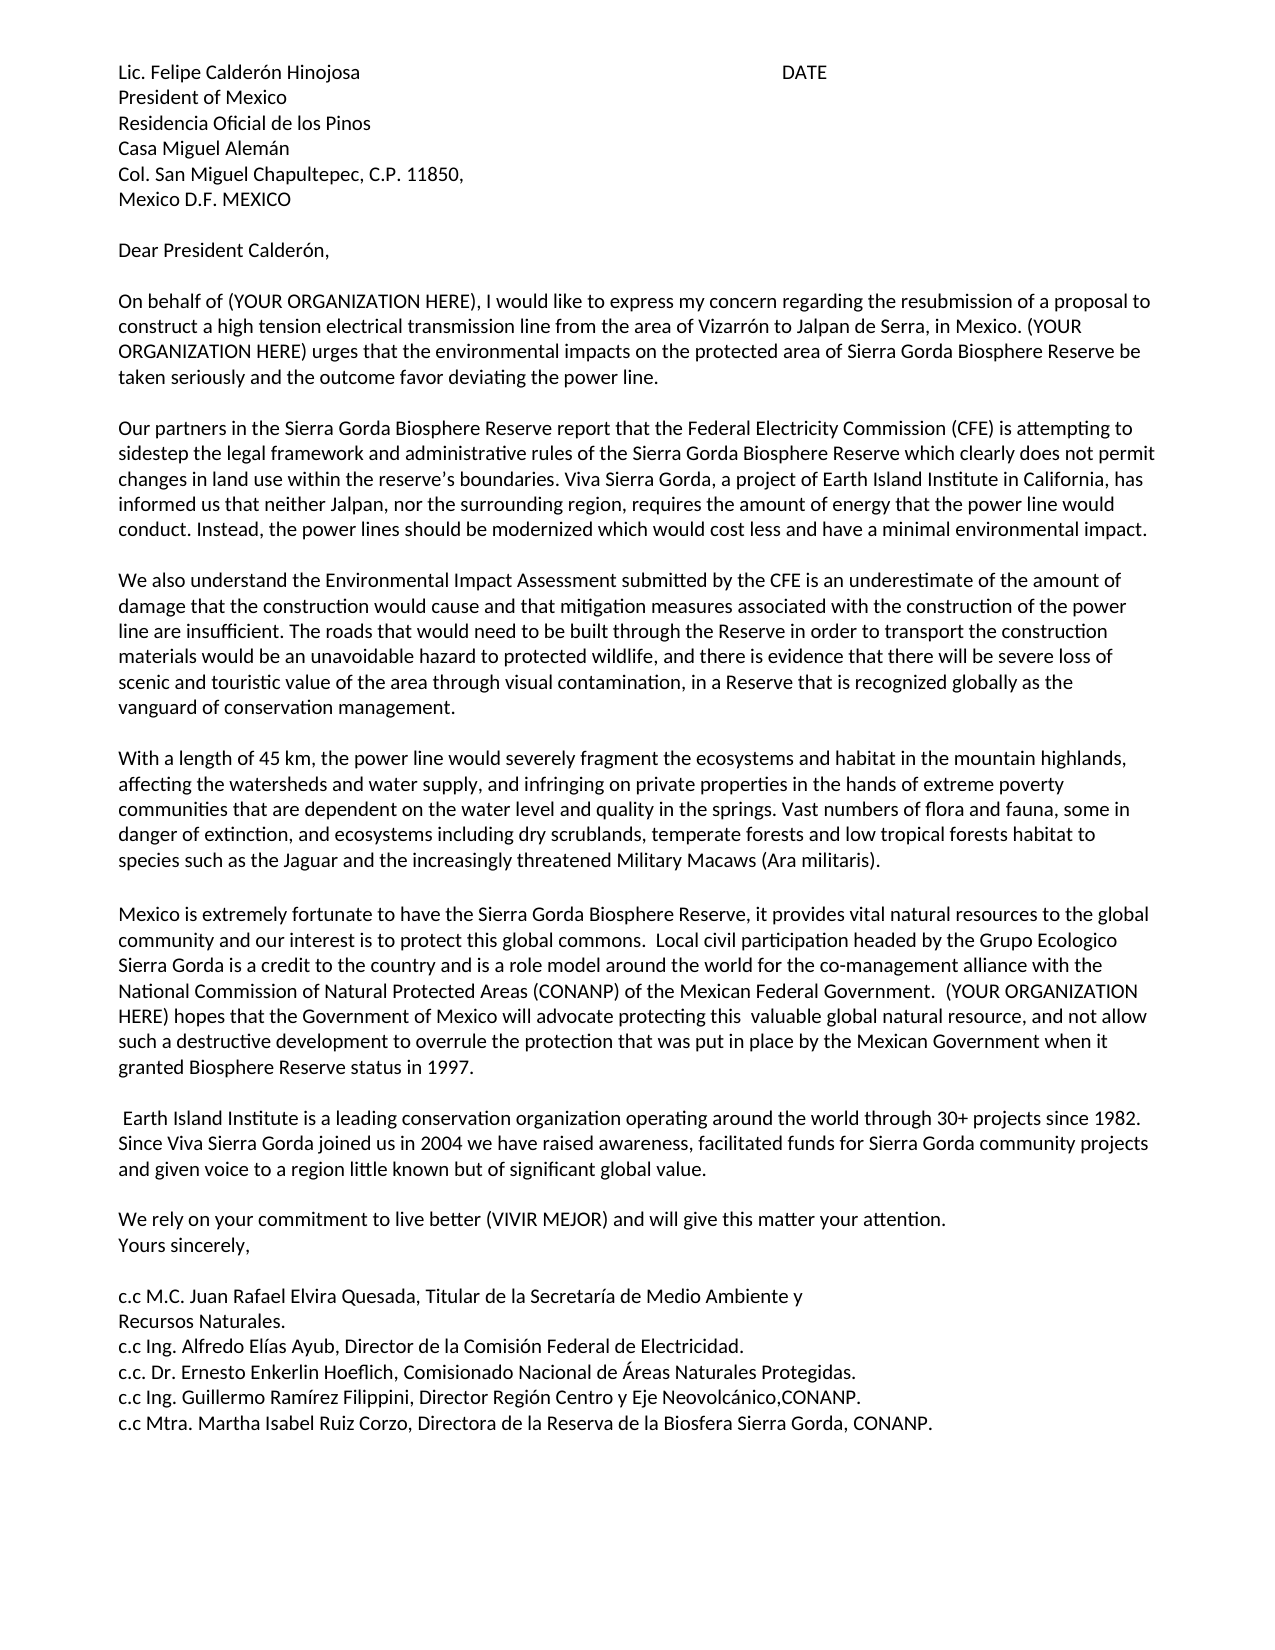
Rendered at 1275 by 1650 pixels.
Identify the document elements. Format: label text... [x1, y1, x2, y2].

text c.c Mtra. Martha Isabel Ruiz Corzo, Directora de la Reserva de la Biosfera Sierra Gorda, CONANP. [118, 1410, 1157, 1435]
text We also understand the Environmental Impact Assessment submitted by the CFE is an underestimate of the amount of damage that the construction would cause and that mitigation measures associated with the construction of the power line are insufficient. The roads that would need to be built through the Reserve in order to transport the construction materials would be an unavoidable hazard to protected wildlife, and there is evidence that there will be severe loss of scenic and touristic value of the area through visual contamination, in a Reserve that is recognized globally as the vanguard of conservation management. [118, 567, 1157, 720]
text c.c. Dr. Ernesto Enkerlin Hoeflich, Comisionado Nacional de Áreas Naturales Protegidas. [118, 1359, 1157, 1384]
text Mexico is extremely fortunate to have the Sierra Gorda Biosphere Reserve, it provides vital natural resources to the global community and our interest is to protect this global commons. Local civil participation headed by the Grupo Ecologico Sierra Gorda is a credit to the country and is a role model around the world for the co-management alliance with the National Commission of Natural Protected Areas (CONANP) of the Mexican Federal Government. (YOUR ORGANIZATION HERE) hopes that the Government of Mexico will advocate protecting this valuable global natural resource, and not allow such a destructive development to overrule the protection that was put in place by the Mexican Government when it granted Biosphere Reserve status in 1997. [118, 902, 1157, 1079]
text Earth Island Institute is a leading conservation organization operating around the world through 30+ projects since 1982. Since Viva Sierra Gorda joined us in 2004 we have raised awareness, facilitated funds for Sierra Gorda community projects and given voice to a region little known but of significant global value. [118, 1105, 1157, 1181]
text With a length of 45 km, the power line would severely fragment the ecosystems and habitat in the mountain highlands, affecting the watersheds and water supply, and infringing on private properties in the hands of extreme poverty communities that are dependent on the water level and quality in the springs. Vast numbers of flora and fauna, some in danger of extinction, and ecosystems including dry scrublands, temperate forests and low tropical forests habitat to species such as the Jaguar and the increasingly threatened Military Macaws (Ara militaris). [118, 745, 1157, 872]
text Casa Miguel Alemán [118, 135, 1157, 161]
text Yours sincerely, [118, 1232, 1157, 1257]
text Recursos Naturales. [118, 1308, 1157, 1334]
text c.c Ing. Alfredo Elías Ayub, Director de la Comisión Federal de Electricidad. [118, 1334, 1157, 1359]
text Our partners in the Sierra Gorda Biosphere Reserve report that the Federal Electricity Commission (CFE) is attempting to sidestep the legal framework and administrative rules of the Sierra Gorda Biosphere Reserve which clearly does not permit changes in land use within the reserve’s boundaries. Viva Sierra Gorda, a project of Earth Island Institute in California, has informed us that neither Jalpan, nor the surrounding region, requires the amount of energy that the power line would conduct. Instead, the power lines should be modernized which would cost less and have a minimal environmental impact. [118, 415, 1157, 542]
text Residencia Oficial de los Pinos [118, 110, 1157, 135]
text We rely on your commitment to live better (VIVIR MEJOR) and will give this matter your attention. [118, 1207, 1157, 1232]
text Dear President Calderón, [118, 237, 1157, 262]
text c.c Ing. Guillermo Ramírez Filippini, Director Región Centro y Eje Neovolcánico,CONANP. [118, 1384, 1157, 1410]
text President of Mexico [118, 84, 1157, 110]
text On behalf of (YOUR ORGANIZATION HERE), I would like to express my concern regarding the resubmission of a proposal to construct a high tension electrical transmission line from the area of Vizarrón to Jalpan de Serra, in Mexico. (YOUR ORGANIZATION HERE) urges that the environmental impacts on the protected area of Sierra Gorda Biosphere Reserve be taken seriously and the outcome favor deviating the power line. [118, 288, 1157, 389]
text Lic. Felipe Calderón Hinojosa DATE [118, 59, 1157, 84]
text Col. San Miguel Chapultepec, C.P. 11850, [118, 161, 1157, 186]
text Mexico D.F. MEXICO [118, 186, 1157, 212]
text c.c M.C. Juan Rafael Elvira Quesada, Titular de la Secretaría de Medio Ambiente y [118, 1283, 1157, 1308]
